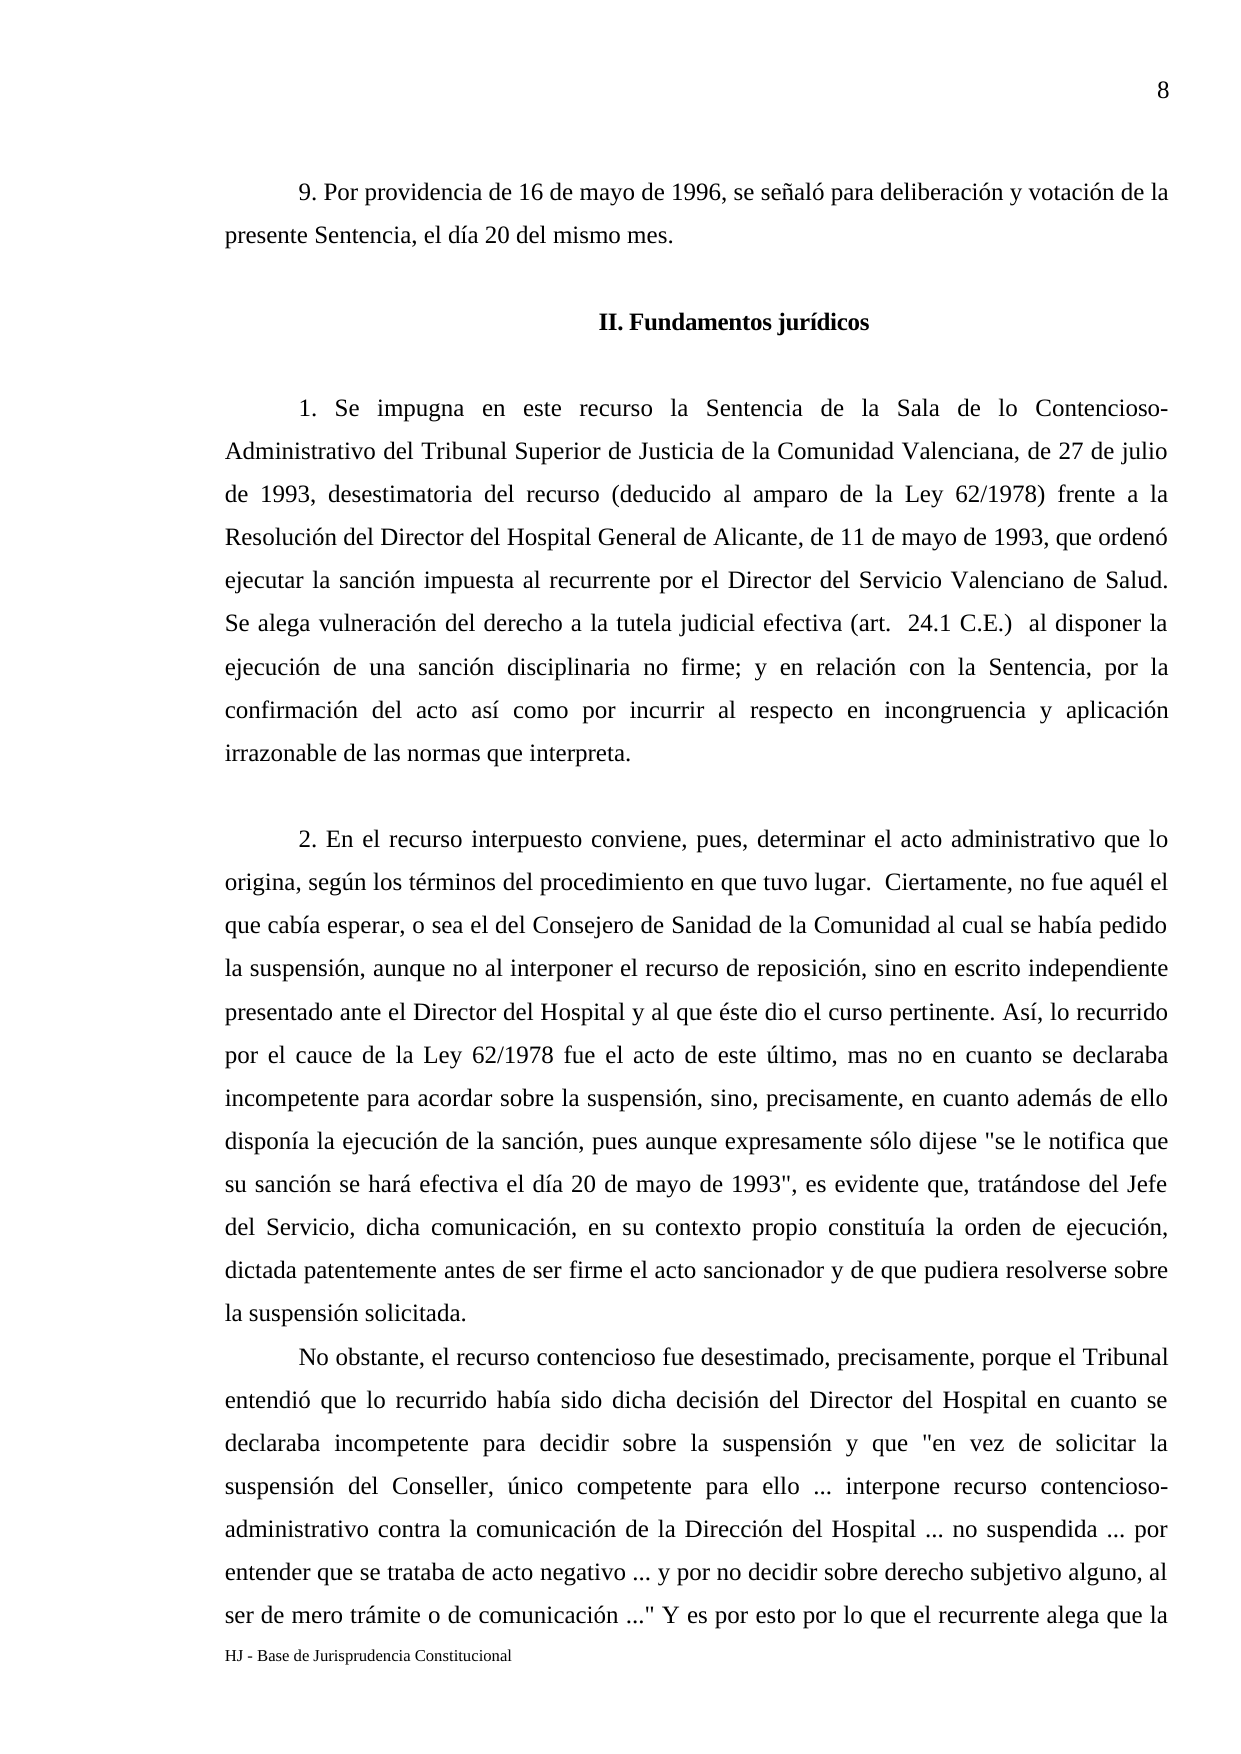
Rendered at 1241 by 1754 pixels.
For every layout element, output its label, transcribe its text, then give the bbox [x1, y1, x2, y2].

text 9. Por providencia de 16 de mayo de 1996, se señaló para deliberación y votación de la presente Sentencia, el día 20 del mismo mes. [224, 177, 1169, 249]
subtitle II. Fundamentos jurídicos [224, 307, 1169, 335]
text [224, 1342, 1169, 1629]
text 1. Se impugna en este recurso la Sentencia de la Sala de lo Contencioso-Administrativo del Tribunal Superior de Justicia de la Comunidad Valenciana, de 27 de julio de 1993, desestimatoria del recurso (deducido al amparo de la Ley 62/1978) frente a la Resolución del Director del Hospital General de Alicante, de 11 de mayo de 1993, que ordenó ejecutar la sanción impuesta al recurrente por el Director del Servicio Valenciano de Salud. Se alega vulneración del derecho a la tutela judicial efectiva (art. 24.1 C.E.) al disponer la ejecución de una sanción disciplinaria no firme; y en relación con la Sentencia, por la confirmación del acto así como por incurrir al respecto en incongruencia y aplicación irrazonable de las normas que interpreta. [224, 393, 1169, 767]
text 2. En el recurso interpuesto conviene, pues, determinar el acto administrativo que lo origina, según los términos del procedimiento en que tuvo lugar. Ciertamente, no fue aquél el que cabía esperar, o sea el del Consejero de Sanidad de la Comunidad al cual se había pedido la suspensión, aunque no al interponer el recurso de reposición, sino en escrito independiente presentado ante el Director del Hospital y al que éste dio el curso pertinente. Así, lo recurrido por el cauce de la Ley 62/1978 fue el acto de este último, mas no en cuanto se declaraba incompetente para acordar sobre la suspensión, sino, precisamente, en cuanto además de ello disponía la ejecución de la sanción, pues aunque expresamente sólo dijese "se le notifica que su sanción se hará efectiva el día 20 de mayo de 1993", es evidente que, tratándose del Jefe del Servicio, dicha comunicación, en su contexto propio constituía la orden de ejecución, dictada patentemente antes de ser firme el acto sancionador y de que pudiera resolverse sobre la suspensión solicitada. [224, 824, 1169, 1327]
